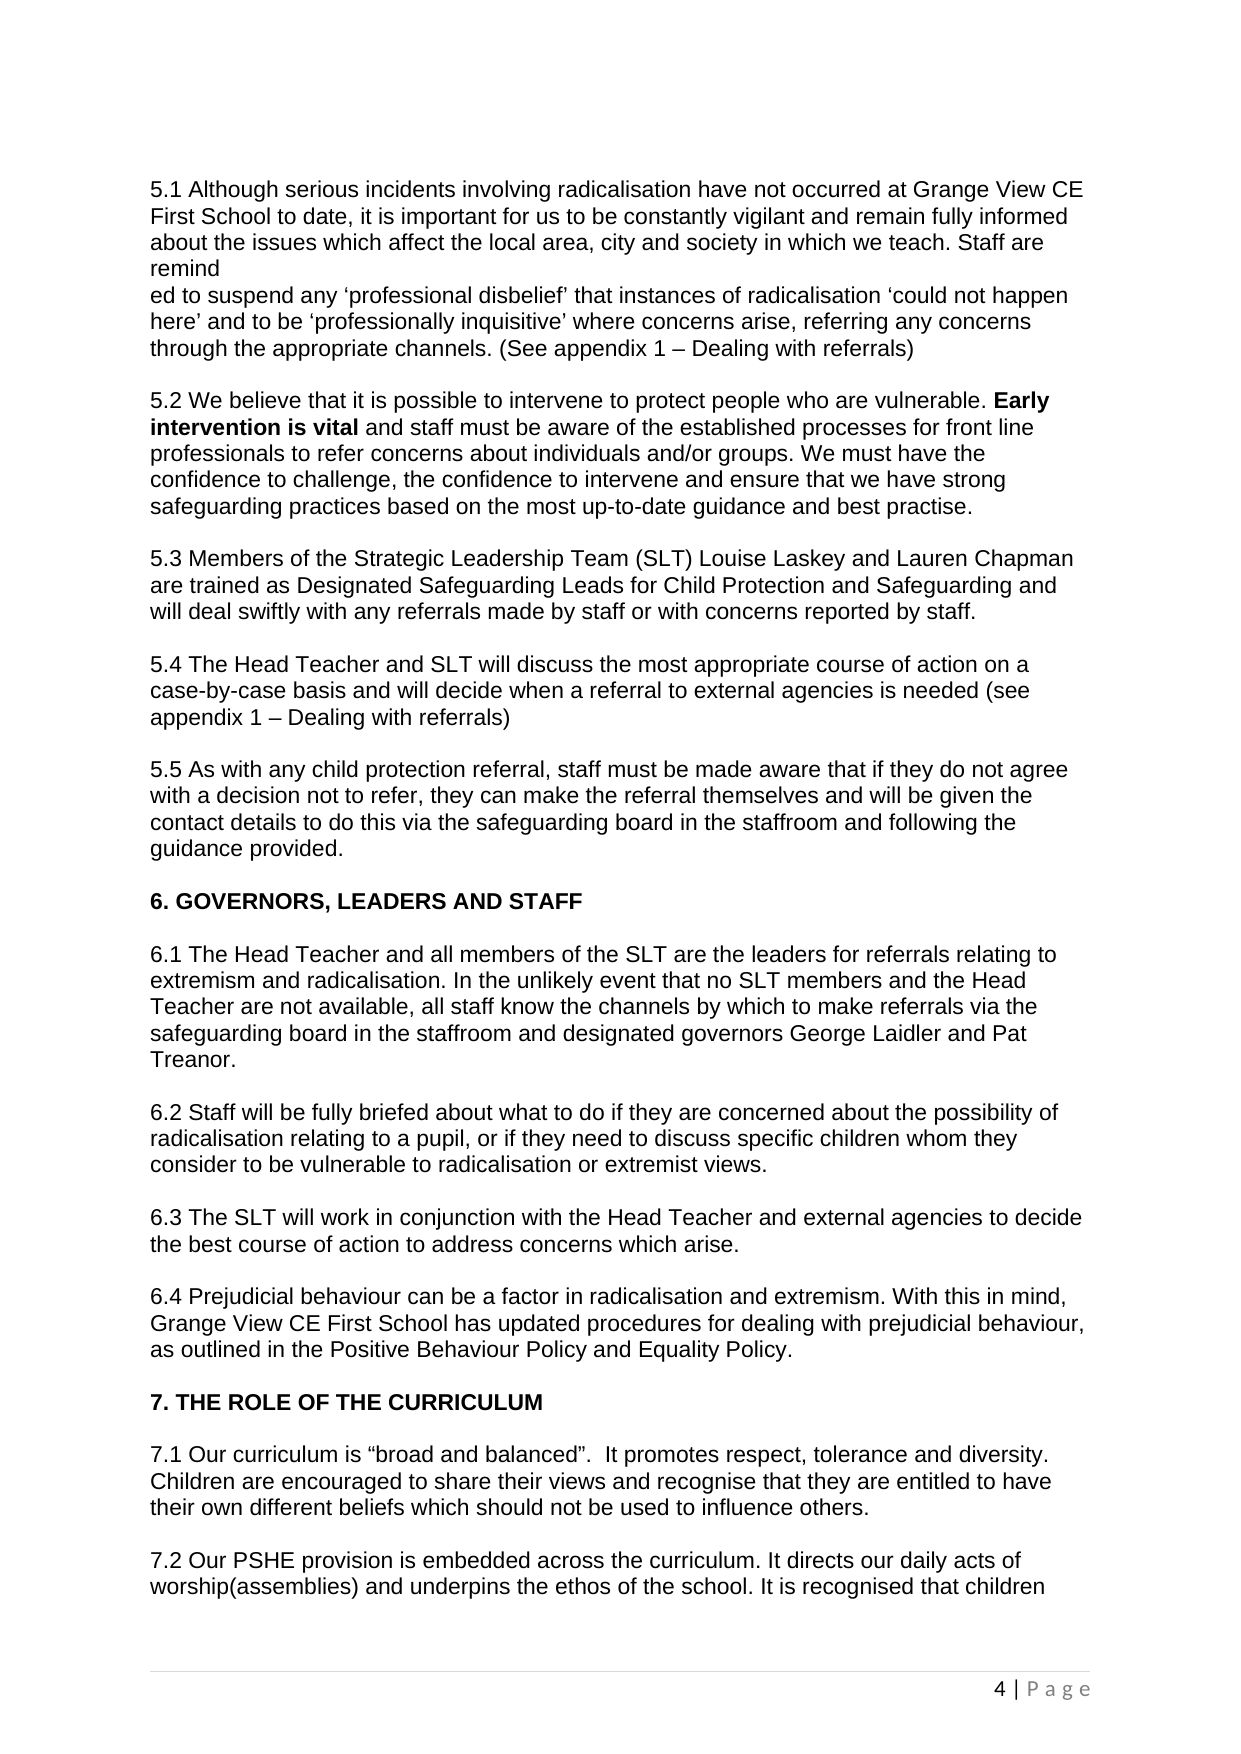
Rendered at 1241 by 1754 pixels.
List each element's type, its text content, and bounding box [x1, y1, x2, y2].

text 7. THE ROLE OF THE CURRICULUM [150, 1389, 1090, 1415]
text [150, 1547, 1090, 1599]
text 5.5 As with any child protection referral, staff must be made aware that if they do not agree with a decision not to refer, they can make the referral themselves and will be given the contact details to do this via the safeguarding board in the staffroom and following the guidance provided. [150, 756, 1090, 862]
text 6. GOVERNORS, LEADERS AND STAFF [150, 888, 1090, 914]
text 7.1 Our curriculum is “broad and balanced”. It promotes respect, tolerance and diversity. Children are encouraged to share their views and recognise that they are entitled to have their own different beliefs which should not be used to influence others. [150, 1441, 1090, 1520]
text 6.3 The SLT will work in conjunction with the Head Teacher and external agencies to decide the best course of action to address concerns which arise. [150, 1204, 1090, 1257]
text ed to suspend any ‘professional disbelief’ that instances of radicalisation ‘could not happen here’ and to be ‘professionally inquisitive’ where concerns arise, referring any concerns through the appropriate channels. (See appendix 1 – Dealing with referrals) [150, 282, 1090, 361]
text 5.4 The Head Teacher and SLT will discuss the most appropriate course of action on a case-by-case basis and will decide when a referral to external agencies is needed (see appendix 1 – Dealing with referrals) [150, 651, 1090, 730]
text 6.1 The Head Teacher and all members of the SLT are the leaders for referrals relating to extremism and radicalisation. In the unlikely event that no SLT members and the Head Teacher are not available, all staff know the channels by which to make referrals via the safeguarding board in the staffroom and designated governors George Laidler and Pat Treanor. [150, 941, 1090, 1072]
text 6.4 Prejudicial behaviour can be a factor in radicalisation and extremism. With this in mind, Grange View CE First School has updated procedures for dealing with prejudicial behaviour, as outlined in the Positive Behaviour Policy and Equality Policy. [150, 1283, 1090, 1362]
text 5.2 We believe that it is possible to intervene to protect people who are vulnerable. Early intervention is vital and staff must be aware of the established processes for front line professionals to refer concerns about individuals and/or groups. We must have the confidence to challenge, the confidence to intervene and ensure that we have strong safeguarding practices based on the most up-to-date guidance and best practise. [150, 387, 1090, 519]
text 5.1 Although serious incidents involving radicalisation have not occurred at Grange View CE First School to date, it is important for us to be constantly vigilant and remain fully informed about the issues which affect the local area, city and society in which we teach. Staff are remind [150, 176, 1090, 282]
text 6.2 Staff will be fully briefed about what to do if they are concerned about the possibility of radicalisation relating to a pupil, or if they need to discuss specific children whom they consider to be vulnerable to radicalisation or extremist views. [150, 1099, 1090, 1178]
text 5.3 Members of the Strategic Leadership Team (SLT) Louise Laskey and Lauren Chapman are trained as Designated Safeguarding Leads for Child Protection and Safeguarding and will deal swiftly with any referrals made by staff or with concerns reported by staff. [150, 545, 1090, 624]
